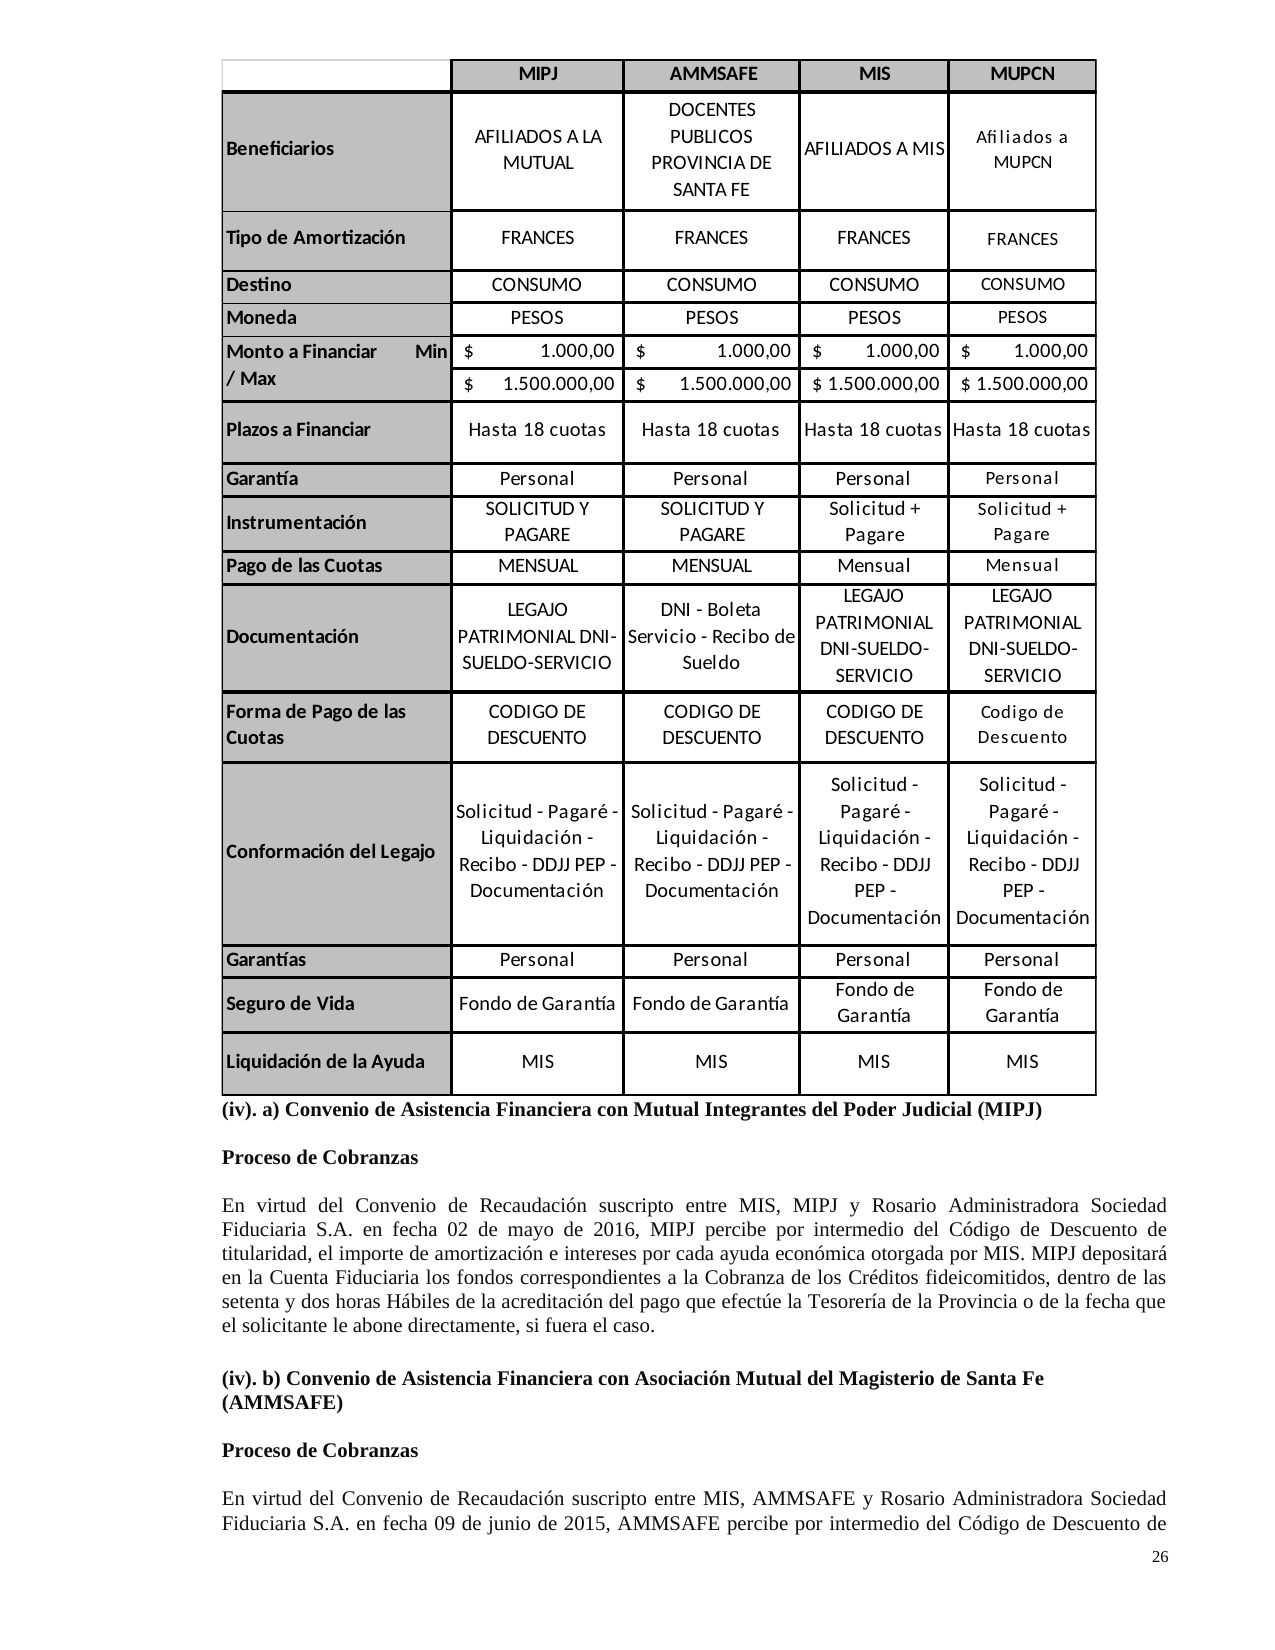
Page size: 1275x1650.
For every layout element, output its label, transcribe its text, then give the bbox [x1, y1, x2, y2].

text Proceso de Cobranzas [222, 1438, 1169, 1462]
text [222, 1486, 1169, 1534]
text En virtud del Convenio de Recaudación suscripto entre MIS, MIPJ y Rosario Administradora Sociedad Fiduciaria S.A. en fecha 02 de mayo de 2016, MIPJ percibe por intermedio del Código de Descuento de titularidad, el importe de amortización e intereses por cada ayuda económica otorgada por MIS. MIPJ depositará en la Cuenta Fiduciaria los fondos correspondientes a la Cobranza de los Créditos fideicomitidos, dentro de las setenta y dos horas Hábiles de la acreditación del pago que efectúe la Tesorería de la Provincia o de la fecha que el solicitante le abone directamente, si fuera el caso. [222, 1193, 1169, 1337]
text (iv). a) Convenio de Asistencia Financiera con Mutual Integrantes del Poder Judicial (MIPJ) [222, 1097, 1169, 1121]
text (iv). b) Convenio de Asistencia Financiera con Asociación Mutual del Magisterio de Santa Fe (AMMSAFE) [222, 1366, 1169, 1414]
text Proceso de Cobranzas [222, 1145, 1169, 1169]
